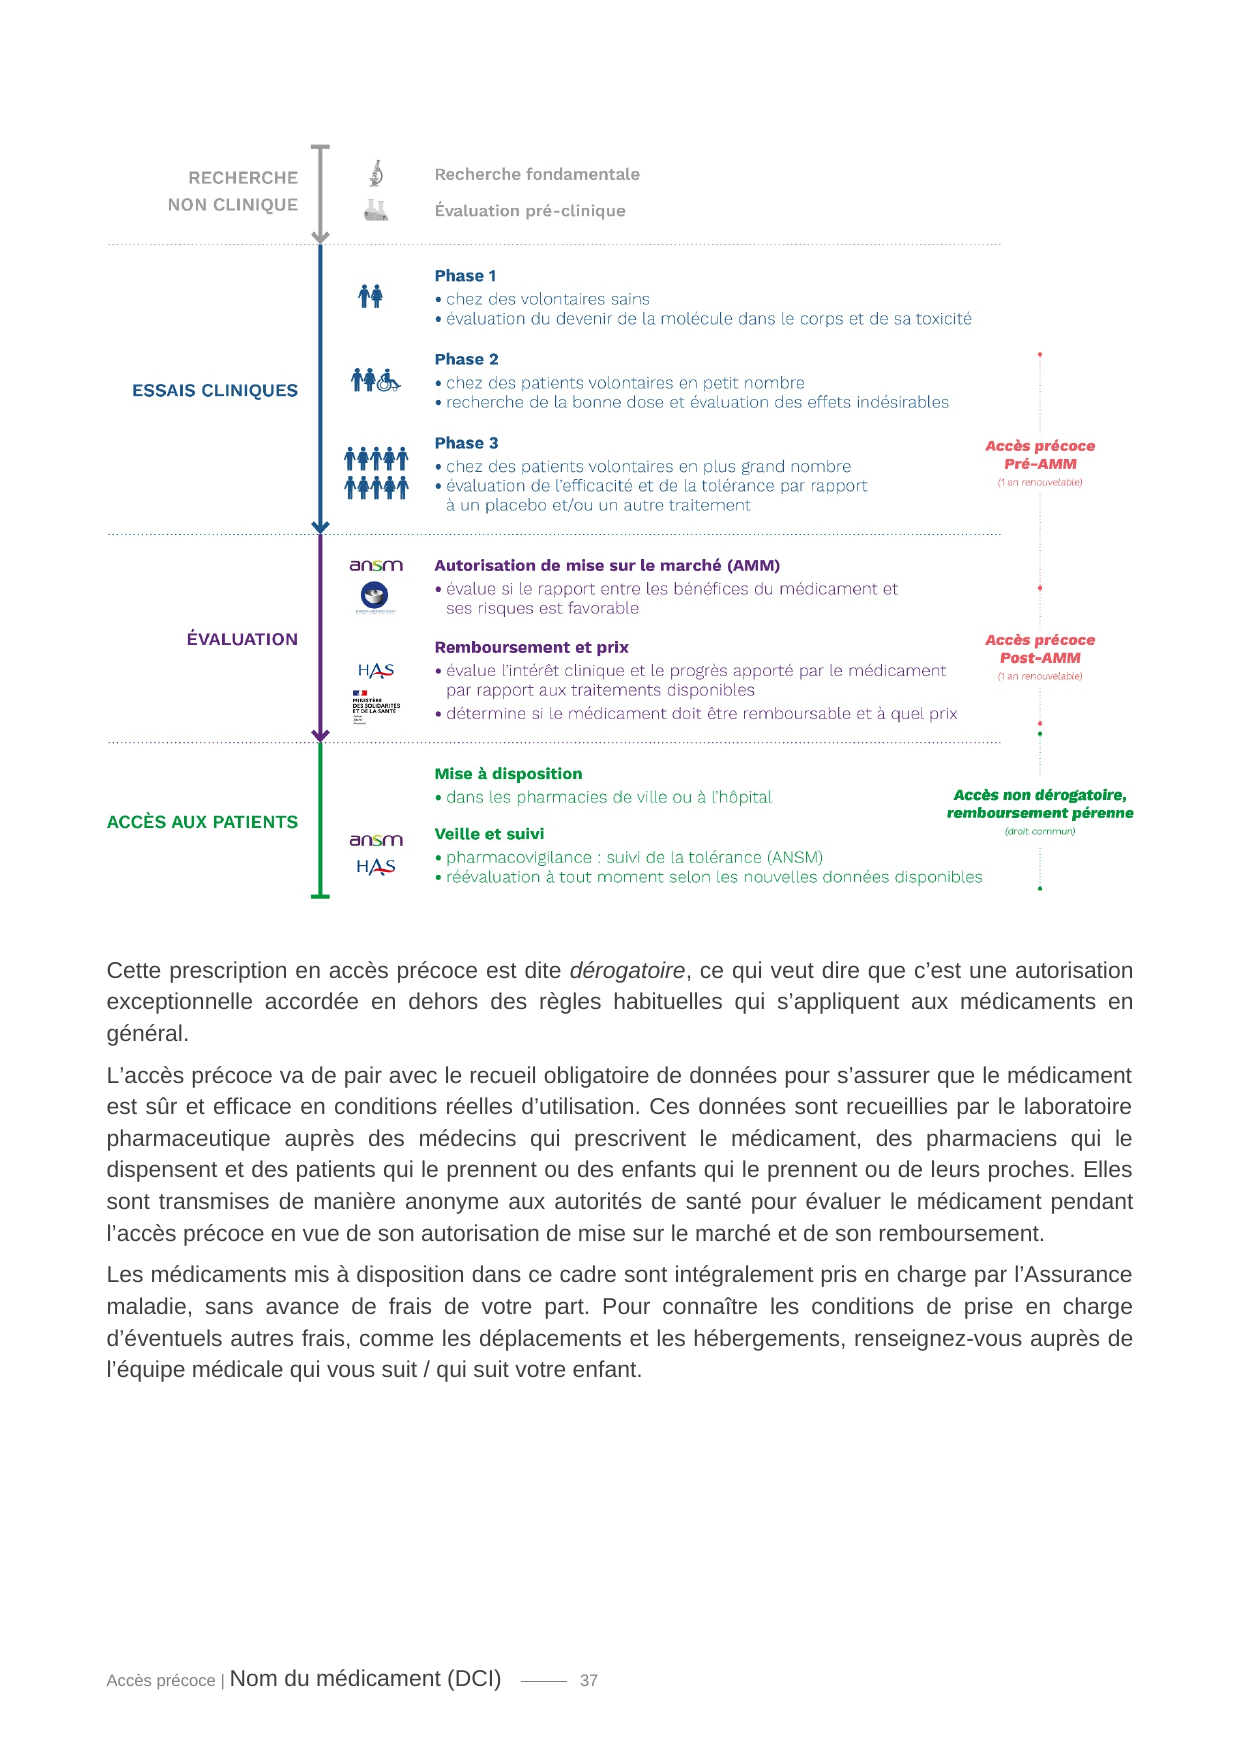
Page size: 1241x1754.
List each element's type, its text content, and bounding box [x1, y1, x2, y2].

text Les médicaments mis à disposition dans ce cadre sont intégralement pris en charge par l’Assurance maladie, sans avance de frais de votre part. Pour connaître les conditions de prise en charge d’éventuels autres frais, comme les déplacements et les hébergements, renseignez-vous auprès de l’équipe médicale qui vous suit / qui suit votre enfant. [106, 1261, 1134, 1382]
text L’accès précoce va de pair avec le recueil obligatoire de données pour s’assurer que le médicament est sûr et efficace en conditions réelles d’utilisation. Ces données sont recueillies par le laboratoire pharmaceutique auprès des médecins qui prescrivent le médicament, des pharmaciens qui le dispensent et des patients qui le prennent ou des enfants qui le prennent ou de leurs proches. Elles sont transmises de manière anonyme aux autorités de santé pour évaluer le médicament pendant l’accès précoce en vue de son autorisation de mise sur le marché et de son remboursement. [106, 1062, 1134, 1246]
picture [106, 144, 1134, 899]
text Cette prescription en accès précoce est dite dérogatoire, ce qui veut dire que c’est une autorisation exceptionnelle accordée en dehors des règles habituelles qui s’appliquent aux médicaments en général. [106, 957, 1134, 1046]
